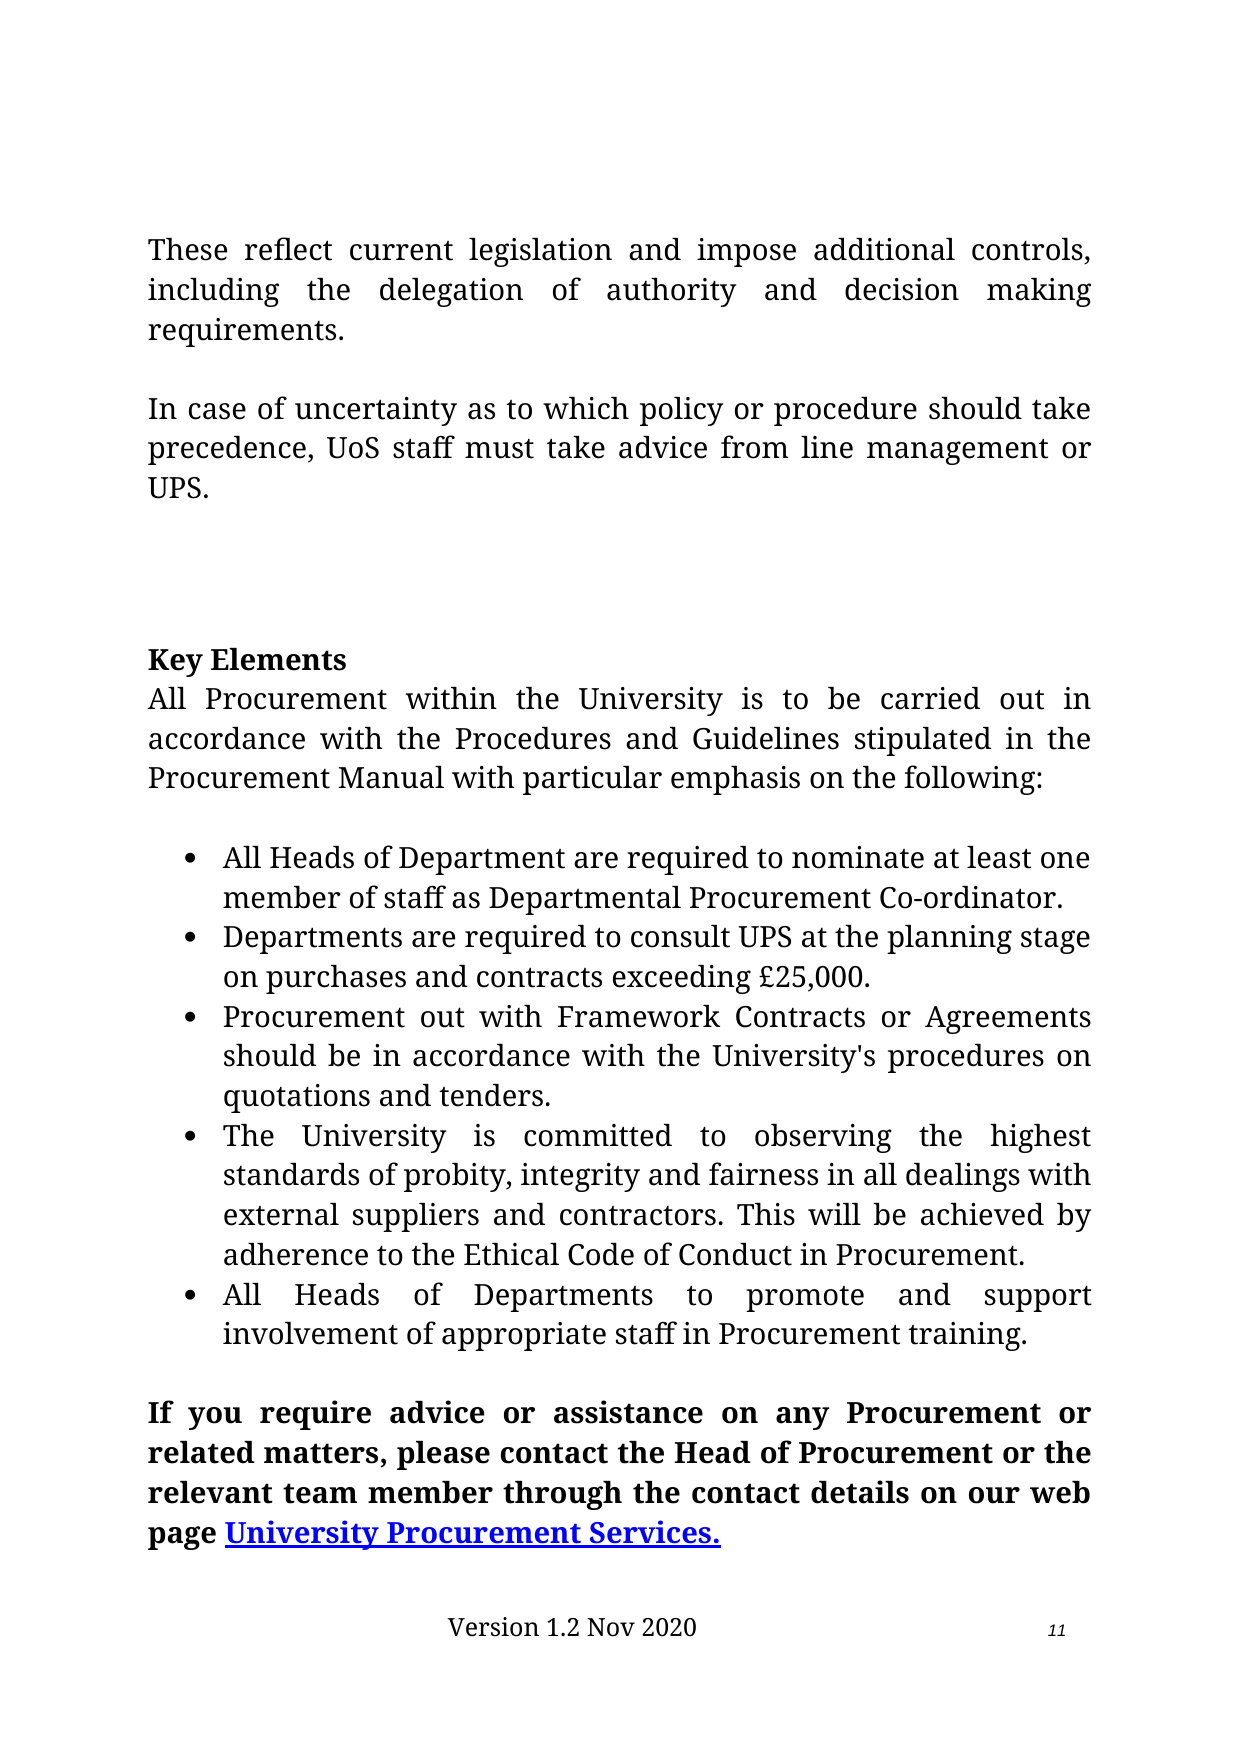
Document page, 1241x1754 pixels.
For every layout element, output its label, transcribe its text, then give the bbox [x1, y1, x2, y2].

list Departments are required to consult UPS at the planning stage on purchases and contracts exceeding £25,000. [185, 917, 1093, 996]
text Key Elements [148, 639, 1093, 678]
list All Heads of Departments to promote and support involvement of appropriate staff in Procurement training. [185, 1274, 1093, 1353]
list The University is committed to observing the highest standards of probity, integrity and fairness in all dealings with external suppliers and contractors. This will be achieved by adherence to the Ethical Code of Conduct in Procurement. [185, 1115, 1093, 1274]
text All Procurement within the University is to be carried out in accordance with the Procedures and Guidelines stipulated in the Procurement Manual with particular emphasis on the following: [148, 678, 1093, 797]
list Procurement out with Framework Contracts or Agreements should be in accordance with the University's procedures on quotations and tenders. [185, 996, 1093, 1115]
list All Heads of Department are required to nominate at least one member of staff as Departmental Procurement Co-ordinator. [185, 837, 1093, 917]
text These reflect current legislation and impose additional controls, including the delegation of authority and decision making requirements. [148, 229, 1093, 348]
text If you require advice or assistance on any Procurement or related matters, please contact the Head of Procurement or the relevant team member through the contact details on our web page University Procurement Services. [148, 1393, 1093, 1552]
text In case of uncertainty as to which policy or procedure should take precedence, UoS staff must take advice from line management or UPS. [148, 388, 1093, 507]
